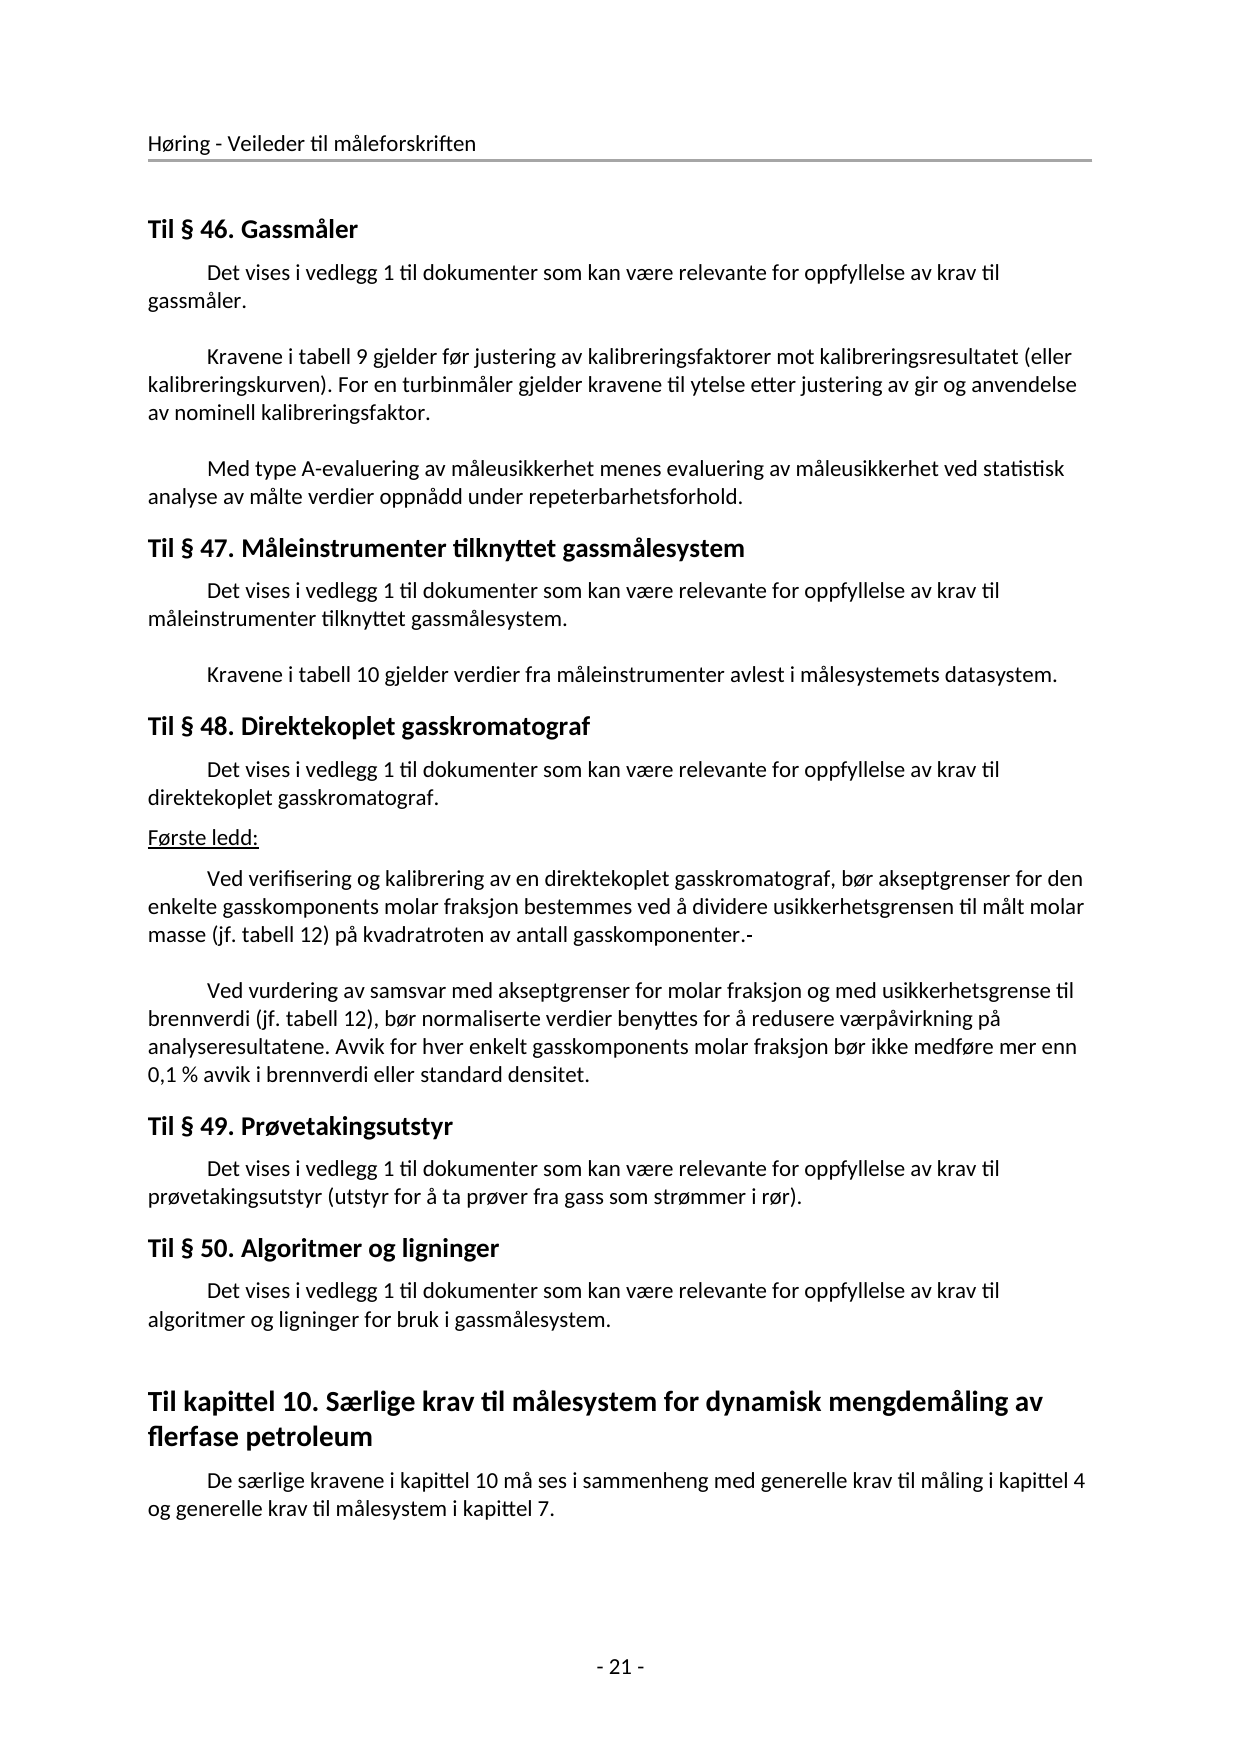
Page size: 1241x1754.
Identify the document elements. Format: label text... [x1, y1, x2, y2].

subtitle Til § 48. Direktekoplet gasskromatograf [148, 709, 1092, 742]
text Kravene i tabell 10 gjelder verdier fra måleinstrumenter avlest i målesystemets datasystem. [148, 660, 1092, 688]
text Ved vurdering av samsvar med akseptgrenser for molar fraksjon og med usikkerhetsgrense til brennverdi (jf. tabell 12), bør normaliserte verdier benyttes for å redusere værpåvirkning på analyseresultatene. Avvik for hver enkelt gasskomponents molar fraksjon bør ikke medføre mer enn 0,1 % avvik i brennverdi eller standard densitet. [148, 976, 1092, 1088]
subtitle Til § 50. Algoritmer og ligninger [148, 1231, 1092, 1264]
subtitle Til § 49. Prøvetakingsutstyr [148, 1109, 1092, 1142]
text Første ledd: [148, 823, 1092, 851]
text Det vises i vedlegg 1 til dokumenter som kan være relevante for oppfyllelse av krav til måleinstrumenter tilknyttet gassmålesystem. [148, 576, 1092, 632]
text De særlige kravene i kapittel 10 må ses i sammenheng med generelle krav til måling i kapittel 4 og generelle krav til målesystem i kapittel 7. [148, 1466, 1092, 1522]
text Det vises i vedlegg 1 til dokumenter som kan være relevante for oppfyllelse av krav til direktekoplet gasskromatograf. [148, 755, 1092, 811]
subtitle Til § 46. Gassmåler [148, 212, 1092, 245]
subtitle Til § 47. Måleinstrumenter tilknyttet gassmålesystem [148, 531, 1092, 564]
text Ved verifisering og kalibrering av en direktekoplet gasskromatograf, bør akseptgrenser for den enkelte gasskomponents molar fraksjon bestemmes ved å dividere usikkerhetsgrensen til målt molar masse (jf. tabell 12) på kvadratroten av antall gasskomponenter. [148, 864, 1092, 948]
text Med type A-evaluering av måleusikkerhet menes evaluering av måleusikkerhet ved statistisk analyse av målte verdier oppnådd under repeterbarhetsforhold. [148, 454, 1092, 510]
text Det vises i vedlegg 1 til dokumenter som kan være relevante for oppfyllelse av krav til prøvetakingsutstyr (utstyr for å ta prøver fra gass som strømmer i rør). [148, 1154, 1092, 1210]
subtitle Til kapittel 10. Særlige krav til målesystem for dynamisk mengdemåling av flerfase petroleum [148, 1383, 1092, 1454]
text Det vises i vedlegg 1 til dokumenter som kan være relevante for oppfyllelse av krav til algoritmer og ligninger for bruk i gassmålesystem. [148, 1277, 1092, 1333]
text Kravene i tabell 9 gjelder før justering av kalibreringsfaktorer mot kalibreringsresultatet (eller kalibreringskurven). For en turbinmåler gjelder kravene til ytelse etter justering av gir og anvendelse av nominell kalibreringsfaktor. [148, 342, 1092, 426]
text Det vises i vedlegg 1 til dokumenter som kan være relevante for oppfyllelse av krav til gassmåler. [148, 258, 1092, 314]
